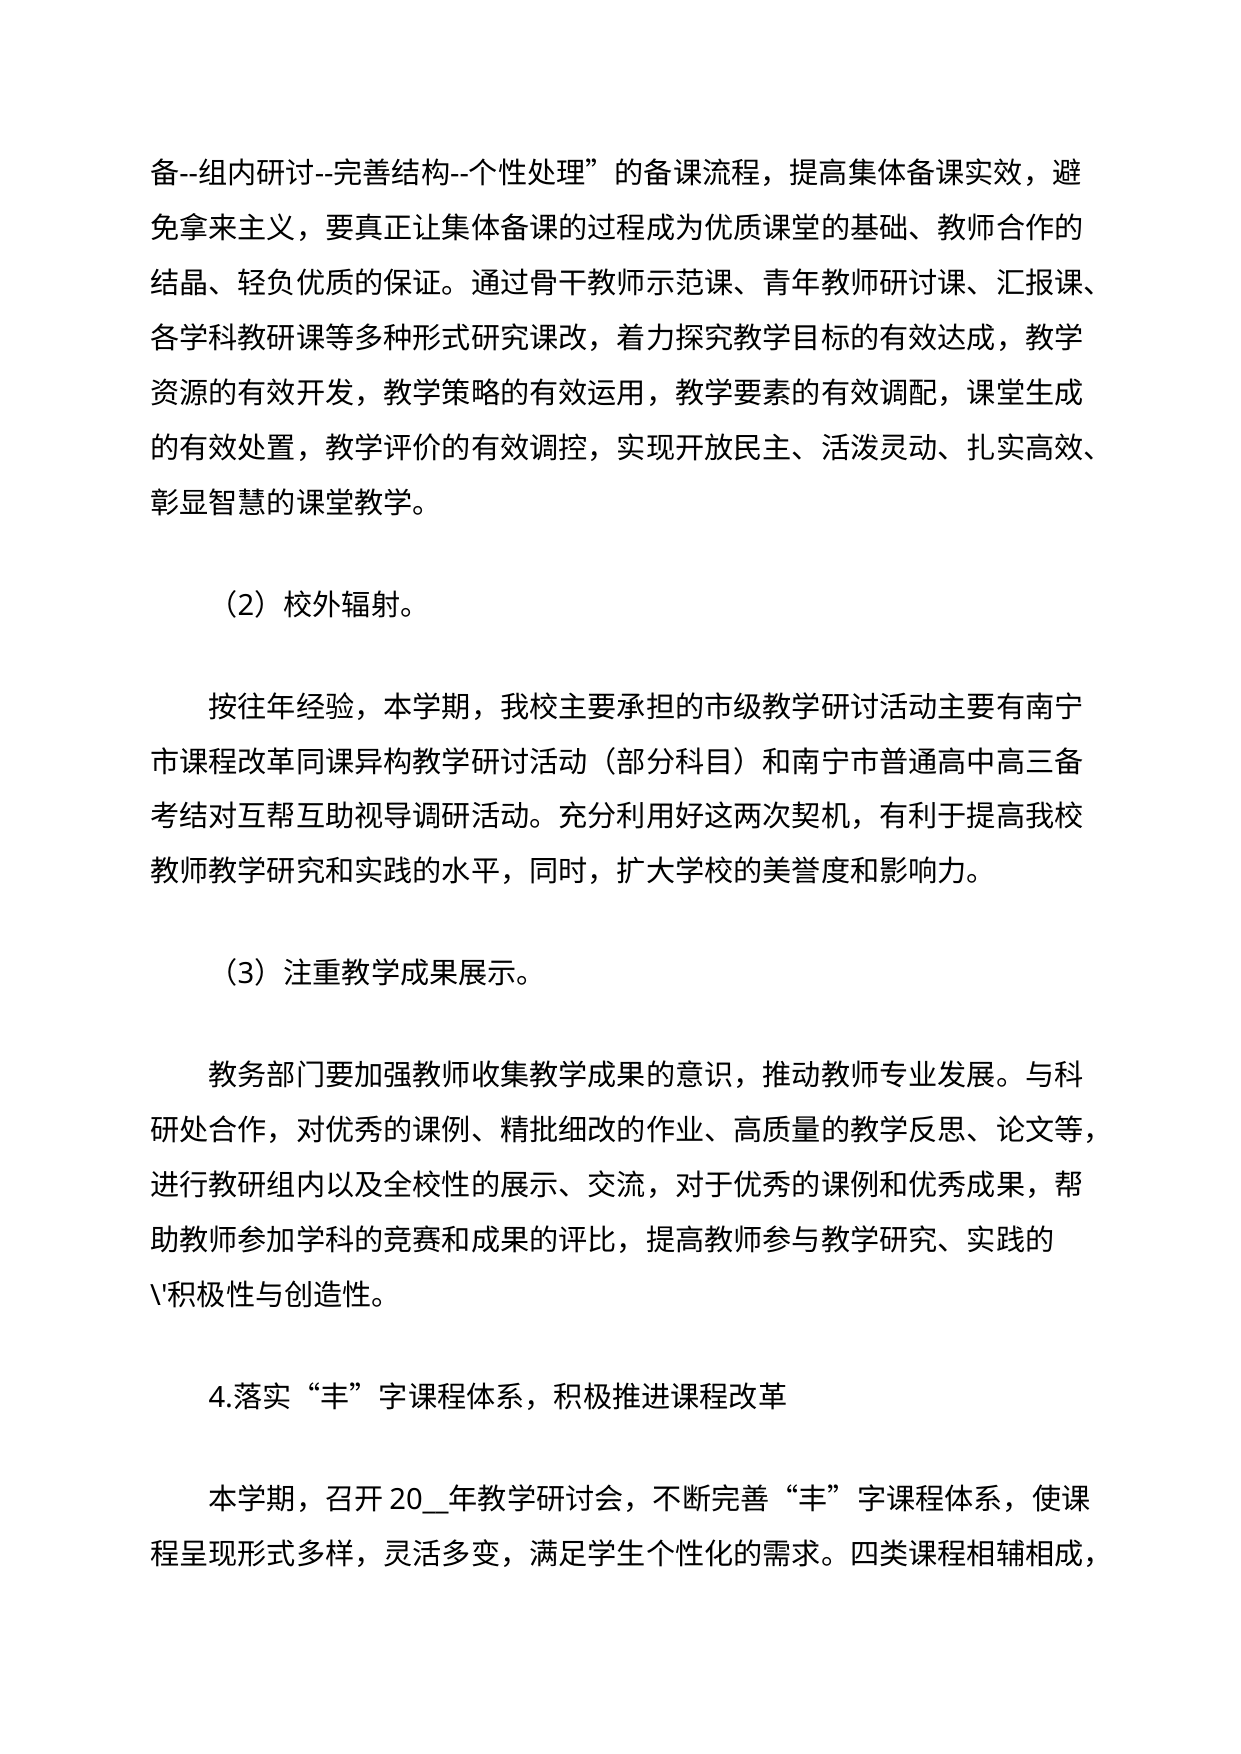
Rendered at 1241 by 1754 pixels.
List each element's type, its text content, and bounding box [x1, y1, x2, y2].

text （3）注重教学成果展示。 [150, 950, 1090, 992]
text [150, 1475, 1090, 1572]
text 教务部门要加强教师收集教学成果的意识，推动教师专业发展。与科研处合作，对优秀的课例、精批细改的作业、高质量的教学反思、论文等，进行教研组内以及全校性的展示、交流，对于优秀的课例和优秀成果，帮助教师参加学科的竞赛和成果的评比，提高教师参与教学研究、实践的\'积极性与创造性。 [150, 1052, 1090, 1314]
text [150, 150, 1090, 522]
text 按往年经验，本学期，我校主要承担的市级教学研讨活动主要有南宁市课程改革同课异构教学研讨活动（部分科目）和南宁市普通高中高三备考结对互帮互助视导调研活动。充分利用好这两次契机，有利于提高我校教师教学研究和实践的水平，同时，扩大学校的美誉度和影响力。 [150, 683, 1090, 890]
text （2）校外辐射。 [150, 581, 1090, 624]
text 4.落实“丰”字课程体系，积极推进课程改革 [150, 1373, 1090, 1416]
